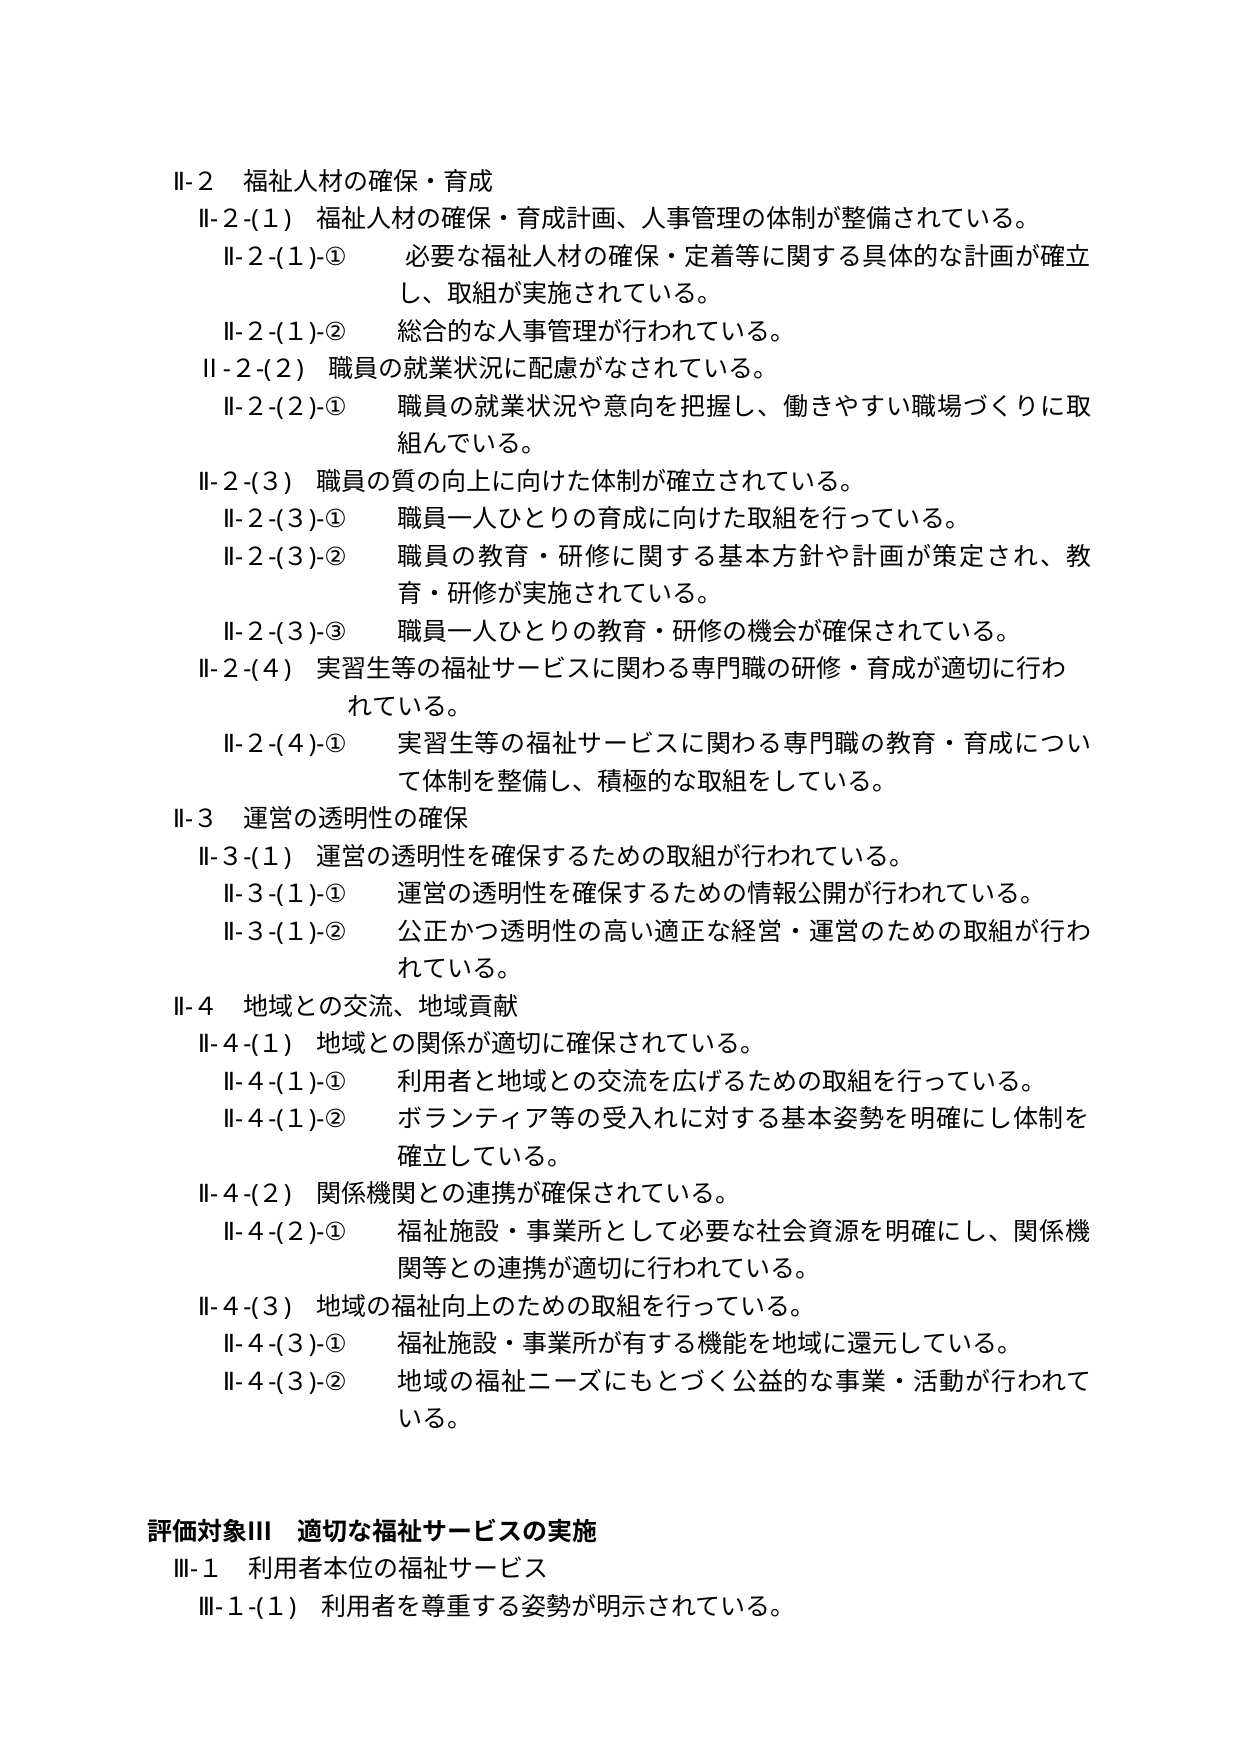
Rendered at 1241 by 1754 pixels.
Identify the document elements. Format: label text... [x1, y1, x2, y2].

text Ⅱ-４ 地域との交流、地域貢献 [148, 986, 1092, 1023]
text Ⅱ-４-(３)-② 地域の福祉ニーズにもとづく公益的な事業・活動が行われている。 [148, 1361, 1092, 1436]
text Ⅱ-２-(１) 福祉人材の確保・育成計画、人事管理の体制が整備されている。 [148, 198, 1092, 236]
text Ⅱ-４-(３) 地域の福祉向上のための取組を行っている。 [148, 1286, 1092, 1323]
text Ⅲ-１ 利用者本位の福祉サービス [148, 1548, 1092, 1586]
text Ⅱ-４-(１)-① 利用者と地域との交流を広げるための取組を行っている。 [148, 1061, 1092, 1098]
text Ⅱ-２ 福祉人材の確保・育成 [173, 161, 1092, 198]
text Ⅱ-３-(１)-① 運営の透明性を確保するための情報公開が行われている。 [148, 873, 1092, 911]
text Ⅱ-２-(３)-① 職員一人ひとりの育成に向けた取組を行っている。 [148, 498, 1092, 536]
text Ⅱ-３-(１) 運営の透明性を確保するための取組が行われている。 [148, 836, 1092, 873]
text れている。 [348, 686, 1092, 723]
text Ⅱ-３-(１)-② 公正かつ透明性の高い適正な経営・運営のための取組が行われている。 [148, 911, 1092, 986]
text Ⅱ-４-(１) 地域との関係が適切に確保されている。 [148, 1023, 1092, 1061]
text Ⅱ-４-(１)-② ボランティア等の受入れに対する基本姿勢を明確にし体制を確立している。 [148, 1098, 1092, 1173]
text Ⅱ-２-(２)-① 職員の就業状況や意向を把握し、働きやすい職場づくりに取組んでいる。 [148, 386, 1092, 461]
text Ⅱ-２-(４)-① 実習生等の福祉サービスに関わる専門職の教育・育成について体制を整備し、積極的な取組をしている。 [148, 723, 1092, 798]
text Ⅱ-３ 運営の透明性の確保 [148, 798, 1092, 836]
text Ⅱ-２-(３) 職員の質の向上に向けた体制が確立されている。 [148, 461, 1092, 498]
text Ⅱ-４-(２) 関係機関との連携が確保されている。 [148, 1173, 1092, 1211]
text Ⅲ-１-(１) 利用者を尊重する姿勢が明示されている。 [148, 1586, 1092, 1623]
text Ⅱ-４-(２)-① 福祉施設・事業所として必要な社会資源を明確にし、関係機関等との連携が適切に行われている。 [148, 1211, 1092, 1286]
text Ⅱ-４-(３)-① 福祉施設・事業所が有する機能を地域に還元している。 [148, 1323, 1092, 1361]
text Ⅱ-２-(４) 実習生等の福祉サービスに関わる専門職の研修・育成が適切に行わ [148, 648, 1092, 686]
text Ⅱ-２-(３)-② 職員の教育・研修に関する基本方針や計画が策定され、教育・研修が実施されている。 [148, 536, 1092, 611]
text Ⅱ-２-(１)-① 必要な福祉人材の確保・定着等に関する具体的な計画が確立し、取組が実施されている。 [148, 236, 1092, 311]
text Ⅱ-２-(１)-② 総合的な人事管理が行われている。 [148, 311, 1092, 348]
text Ⅱ-２-(３)-③ 職員一人ひとりの教育・研修の機会が確保されている。 [148, 611, 1092, 648]
text 評価対象Ⅲ 適切な福祉サービスの実施 [148, 1511, 1092, 1548]
text Ⅱ-２-(２) 職員の就業状況に配慮がなされている。 [148, 348, 1092, 386]
